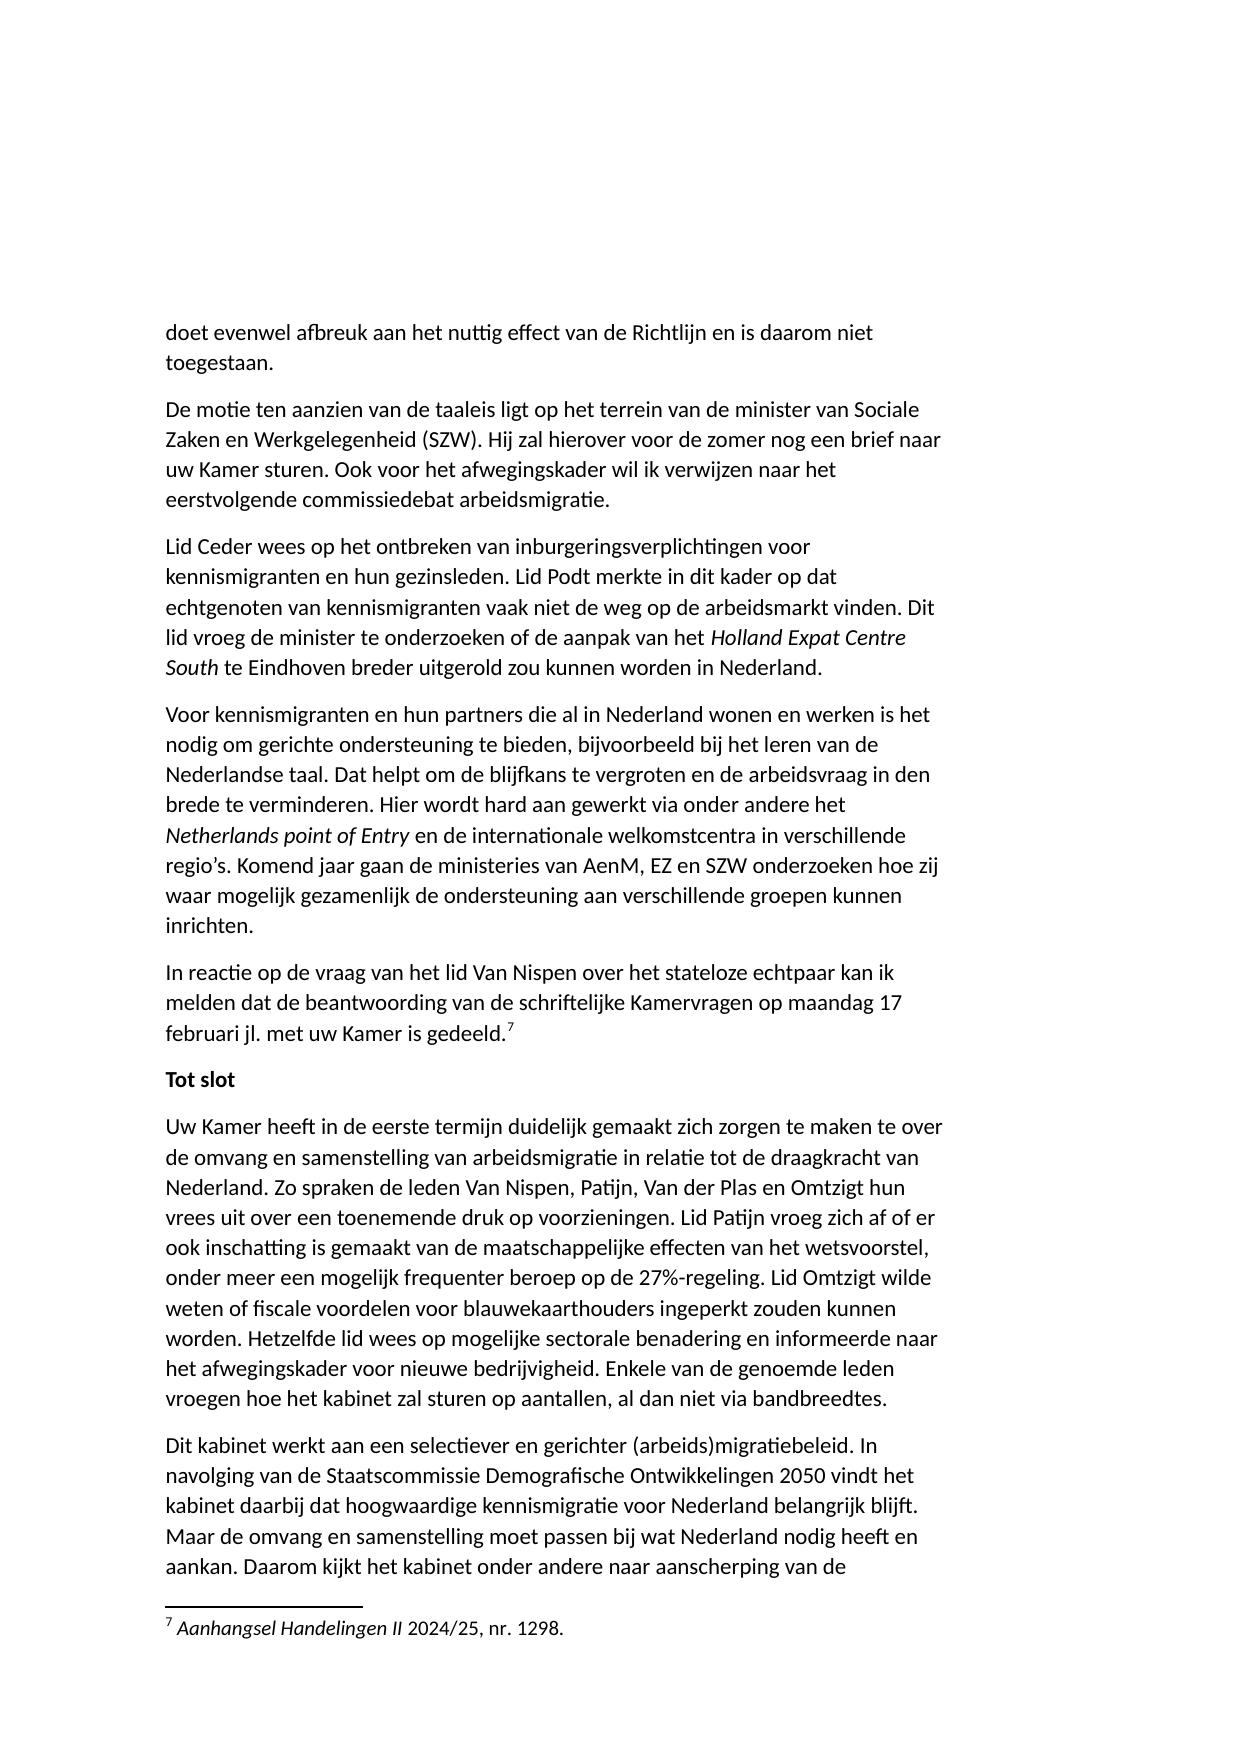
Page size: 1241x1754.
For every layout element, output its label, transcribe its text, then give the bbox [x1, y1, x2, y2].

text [165, 1431, 951, 1580]
text Voor kennismigranten en hun partners die al in Nederland wonen en werken is het nodig om gerichte ondersteuning te bieden, bijvoorbeeld bij het leren van de Nederlandse taal. Dat helpt om de blijfkans te vergroten en de arbeidsvraag in den brede te verminderen. Hier wordt hard aan gewerkt via onder andere het Netherlands point of Entry en de internationale welkomstcentra in verschillende regio’s. Komend jaar gaan de ministeries van AenM, EZ en SZW onderzoeken hoe zij waar mogelijk gezamenlijk de ondersteuning aan verschillende groepen kunnen inrichten. [165, 700, 951, 939]
text Tot slot [165, 1066, 951, 1094]
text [165, 318, 951, 376]
text In reactie op de vraag van het lid Van Nispen over het stateloze echtpaar kan ik melden dat de beantwoording van de schriftelijke Kamervragen op maandag 17 februari jl. met uw Kamer is gedeeld. [165, 958, 951, 1047]
text Uw Kamer heeft in de eerste termijn duidelijk gemaakt zich zorgen te maken te over de omvang en samenstelling van arbeidsmigratie in relatie tot de draagkracht van Nederland. Zo spraken de leden Van Nispen, Patijn, Van der Plas en Omtzigt hun vrees uit over een toenemende druk op voorzieningen. Lid Patijn vroeg zich af of er ook inschatting is gemaakt van de maatschappelijke effecten van het wetsvoorstel, onder meer een mogelijk frequenter beroep op de 27%-regeling. Lid Omtzigt wilde weten of fiscale voordelen voor blauwekaarthouders ingeperkt zouden kunnen worden. Hetzelfde lid wees op mogelijke sectorale benadering en informeerde naar het afwegingskader voor nieuwe bedrijvigheid. Enkele van de genoemde leden vroegen hoe het kabinet zal sturen op aantallen, al dan niet via bandbreedtes. [165, 1112, 951, 1412]
text De motie ten aanzien van de taaleis ligt op het terrein van de minister van Sociale Zaken en Werkgelegenheid (SZW). Hij zal hierover voor de zomer nog een brief naar uw Kamer sturen. Ook voor het afwegingskader wil ik verwijzen naar het eerstvolgende commissiedebat arbeidsmigratie. [165, 395, 951, 513]
text Lid Ceder wees op het ontbreken van inburgeringsverplichtingen voor kennismigranten en hun gezinsleden. Lid Podt merkte in dit kader op dat echtgenoten van kennismigranten vaak niet de weg op de arbeidsmarkt vinden. Dit lid vroeg de minister te onderzoeken of de aanpak van het Holland Expat Centre South te Eindhoven breder uitgerold zou kunnen worden in Nederland. [165, 532, 951, 681]
